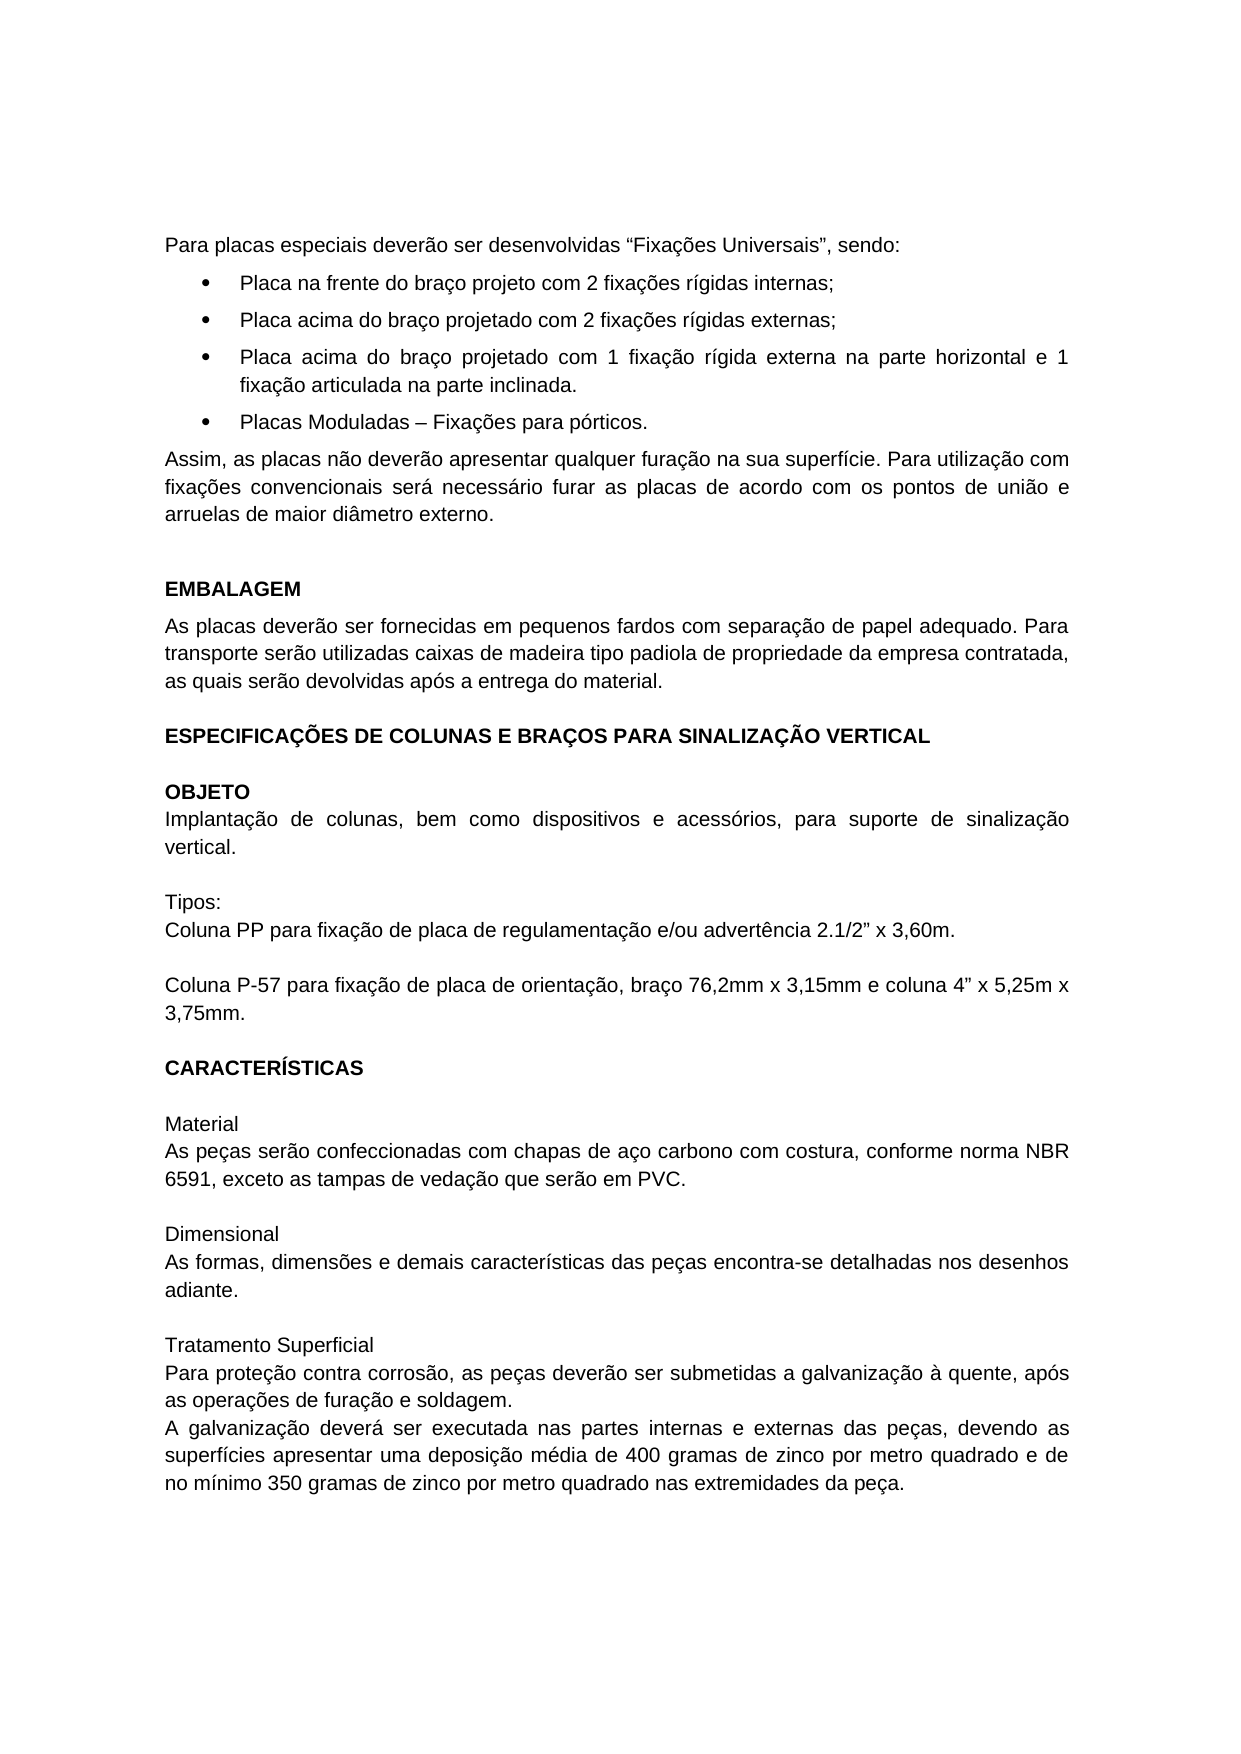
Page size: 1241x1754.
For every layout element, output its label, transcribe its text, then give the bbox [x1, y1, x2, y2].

text Dimensional [164, 1222, 1071, 1246]
text OBJETO [164, 779, 1071, 803]
text A galvanização deverá ser executada nas partes internas e externas das peças, devendo as superfícies apresentar uma deposição média de 400 gramas de zinco por metro quadrado e de no mínimo 350 gramas de zinco por metro quadrado nas extremidades da peça. [164, 1416, 1071, 1495]
text Tratamento Superficial [164, 1333, 1071, 1357]
text Assim, as placas não deverão apresentar qualquer furação na sua superfície. Para utilização com fixações convencionais será necessário furar as placas de acordo com os pontos de união e arruelas de maior diâmetro externo. [164, 447, 1071, 526]
text As peças serão confeccionadas com chapas de aço carbono com costura, conforme norma NBR 6591, exceto as tampas de vedação que serão em PVC. [164, 1139, 1071, 1191]
text Para placas especiais deverão ser desenvolvidas “Fixações Universais”, sendo: [164, 233, 1071, 257]
text Tipos: [164, 890, 1071, 914]
text Implantação de colunas, bem como dispositivos e acessórios, para suporte de sinalização vertical. [164, 807, 1071, 859]
list Placa na frente do braço projeto com 2 fixações rígidas internas; [202, 271, 1071, 294]
text EMBALAGEM [164, 577, 1071, 601]
text As formas, dimensões e demais características das peças encontra-se detalhadas nos desenhos adiante. [164, 1250, 1071, 1301]
text CARACTERÍSTICAS [164, 1056, 1071, 1080]
list Placa acima do braço projetado com 2 fixações rígidas externas; [202, 308, 1071, 332]
text As placas deverão ser fornecidas em pequenos fardos com separação de papel adequado. Para transporte serão utilizadas caixas de madeira tipo padiola de propriedade da empresa contratada, as quais serão devolvidas após a entrega do material. [164, 614, 1071, 693]
text ESPECIFICAÇÕES DE COLUNAS E BRAÇOS PARA SINALIZAÇÃO VERTICAL [164, 724, 1071, 748]
text Para proteção contra corrosão, as peças deverão ser submetidas a galvanização à quente, após as operações de furação e soldagem. [164, 1361, 1071, 1412]
list Placas Moduladas – Fixações para pórticos. [202, 410, 1071, 434]
text Coluna PP para fixação de placa de regulamentação e/ou advertência 2.1/2” x 3,60m. [164, 918, 1071, 942]
text Material [164, 1112, 1071, 1136]
list Placa acima do braço projetado com 1 fixação rígida externa na parte horizontal e 1 fixação articulada na parte inclinada. [202, 345, 1071, 397]
text Coluna P-57 para fixação de placa de orientação, braço 76,2mm x 3,15mm e coluna 4” x 5,25m x 3,75mm. [164, 973, 1071, 1025]
